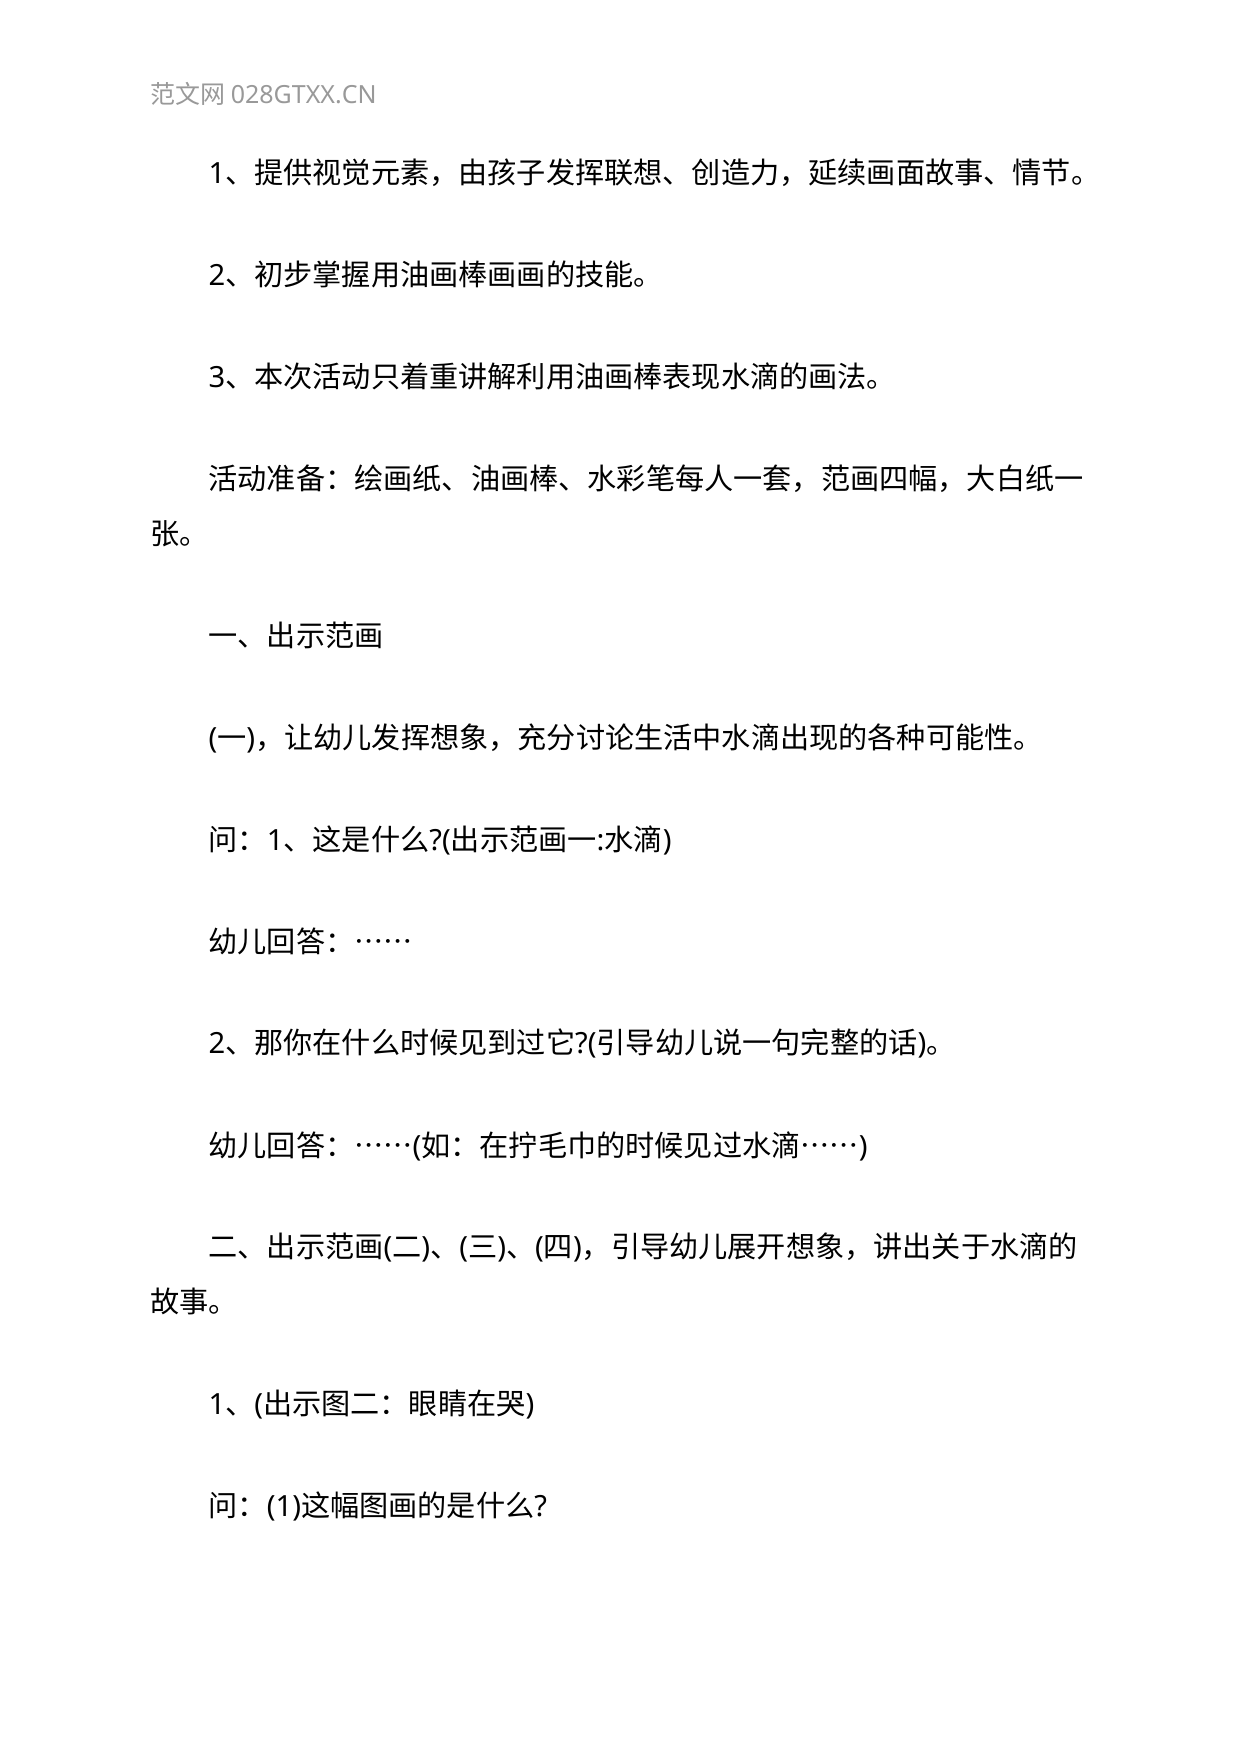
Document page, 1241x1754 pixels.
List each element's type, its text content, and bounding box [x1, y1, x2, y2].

text 2、那你在什么时候见到过它?(引导幼儿说一句完整的话)。 [150, 1020, 1090, 1062]
text 3、本次活动只着重讲解利用油画棒表现水滴的画法。 [150, 354, 1090, 396]
text 1、(出示图二：眼睛在哭) [150, 1381, 1090, 1423]
text 幼儿回答：……(如：在拧毛巾的时候见过水滴……) [150, 1122, 1090, 1164]
text 问：1、这是什么?(出示范画一:水滴) [150, 816, 1090, 859]
text 1、提供视觉元素，由孩子发挥联想、创造力，延续画面故事、情节。 [150, 150, 1090, 192]
text 一、出示范画 [150, 613, 1090, 655]
text 2、初步掌握用油画棒画画的技能。 [150, 252, 1090, 294]
text (一)，让幼儿发挥想象，充分讨论生活中水滴出现的各种可能性。 [150, 714, 1090, 757]
text 二、出示范画(二)、(三)、(四)，引导幼儿展开想象，讲出关于水滴的故事。 [150, 1224, 1090, 1321]
text 幼儿回答：…… [150, 918, 1090, 961]
text 问：(1)这幅图画的是什么? [150, 1483, 1090, 1525]
text 活动准备：绘画纸、油画棒、水彩笔每人一套，范画四幅，大白纸一张。 [150, 456, 1090, 553]
